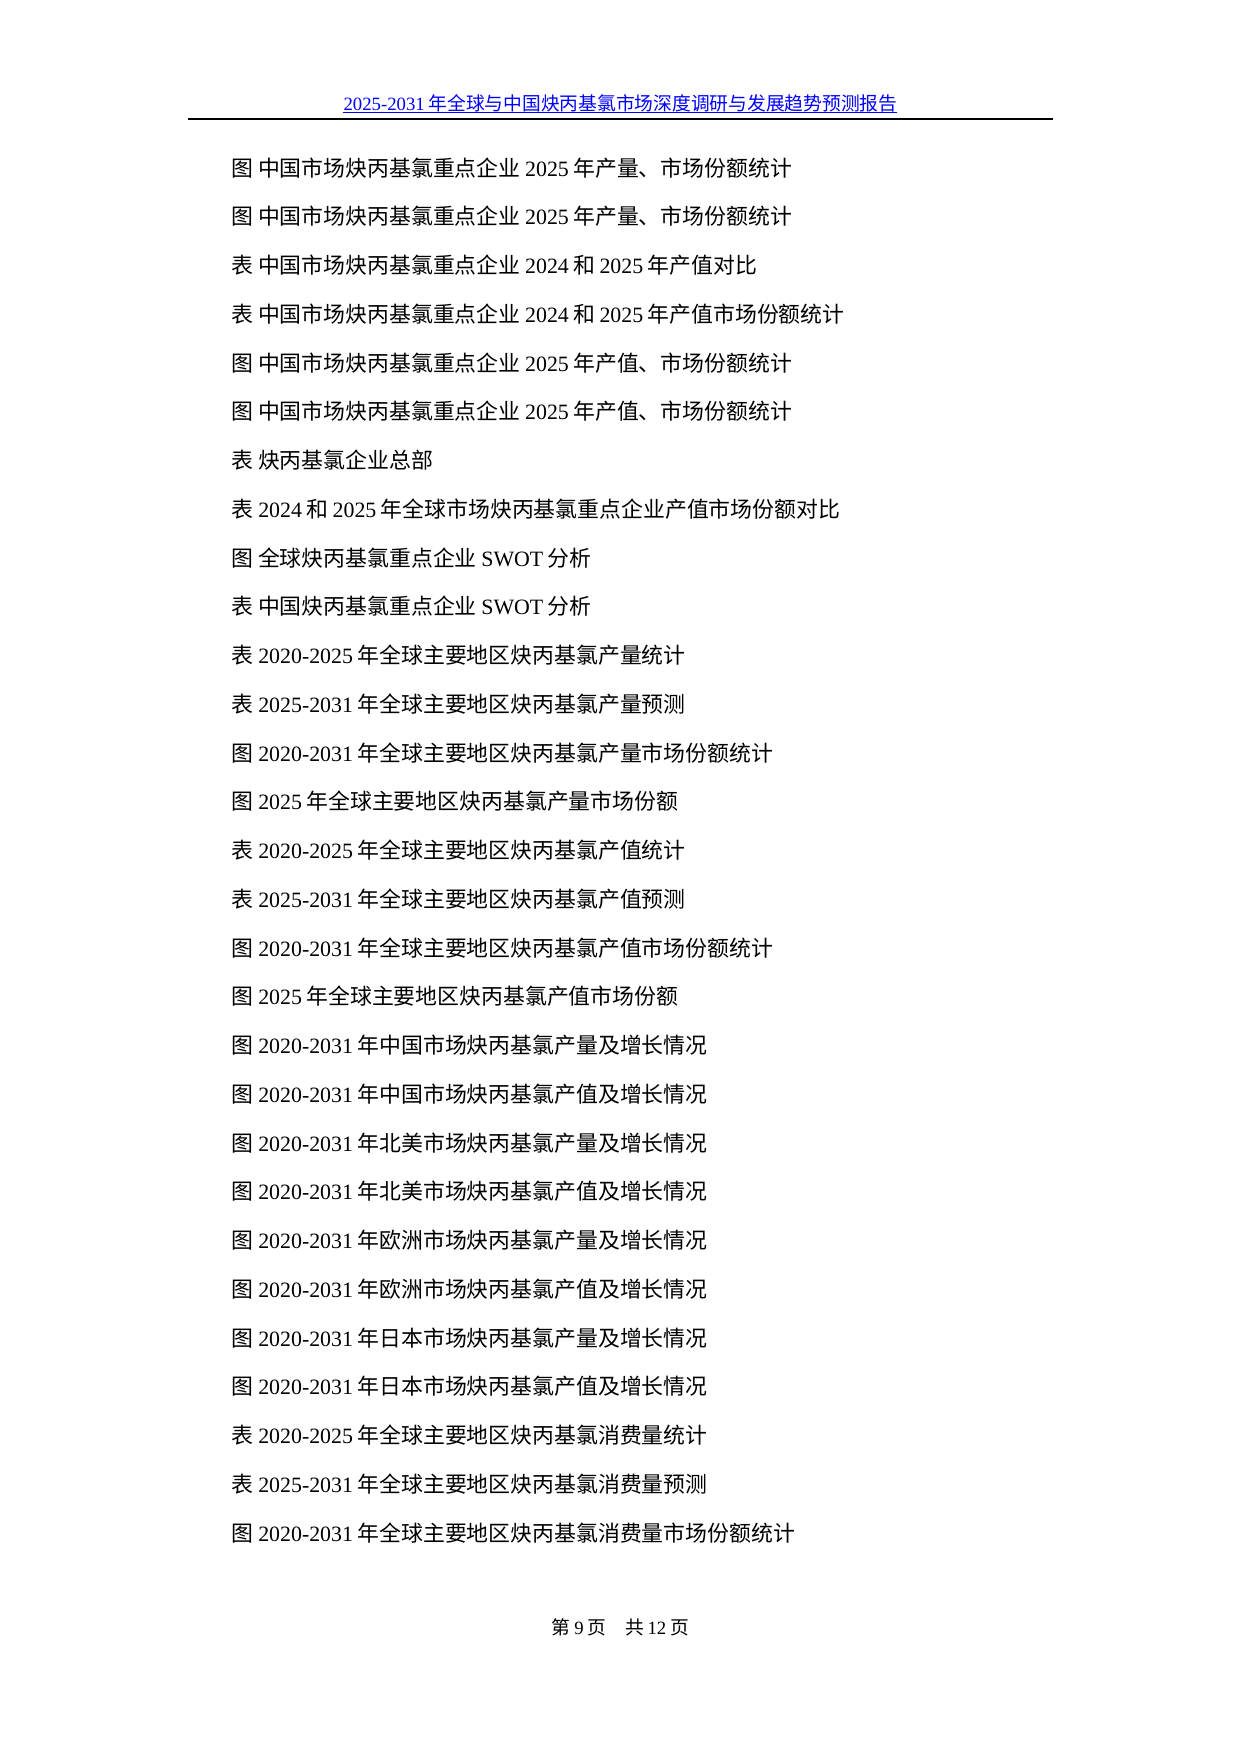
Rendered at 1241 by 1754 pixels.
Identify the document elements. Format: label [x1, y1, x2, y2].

text [187, 150, 1053, 1548]
